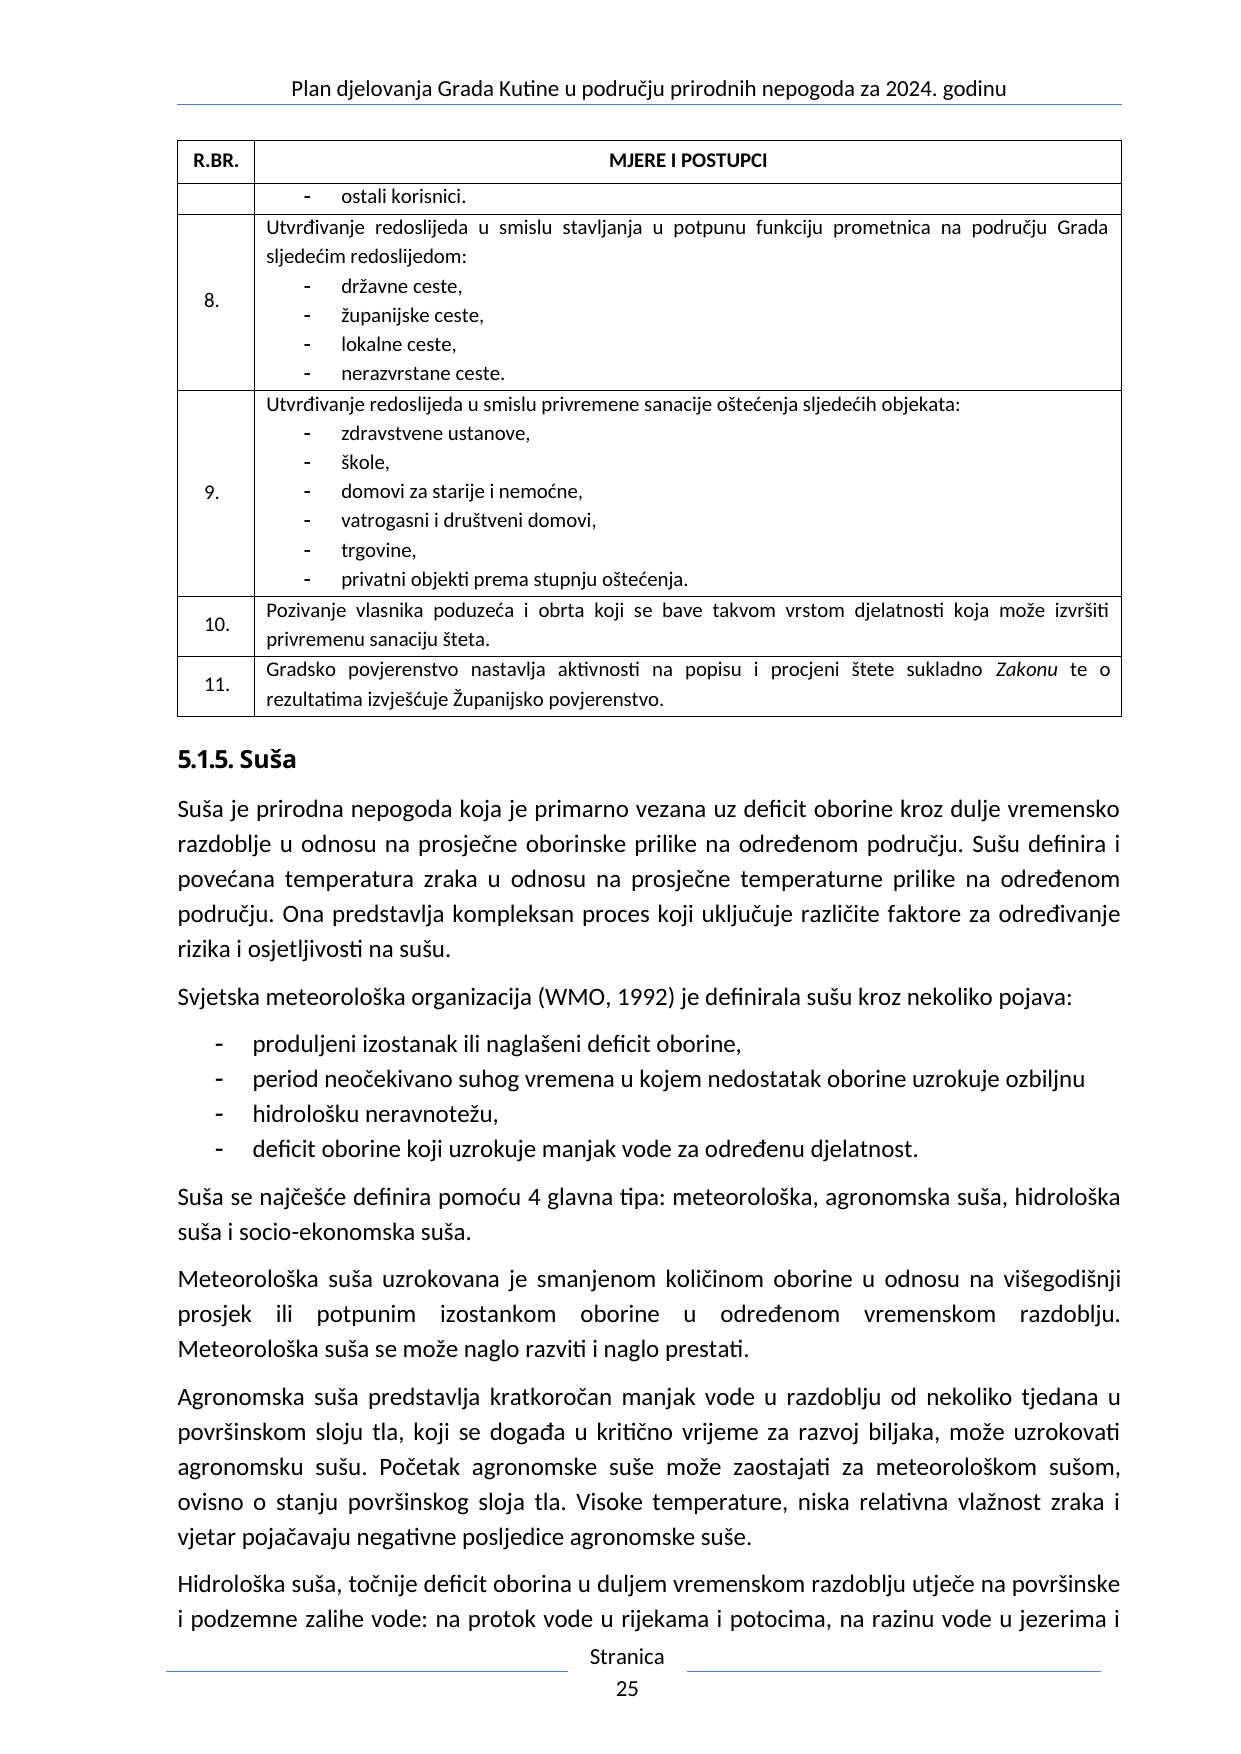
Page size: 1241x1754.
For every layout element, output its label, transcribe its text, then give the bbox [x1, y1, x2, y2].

table_header MJERE I POSTUPCI [255, 141, 1121, 183]
table_cell [178, 391, 254, 596]
table_cell [178, 184, 254, 213]
text Meteorološka suša uzrokovana je smanjenom količinom oborine u odnosu na višegodišnji prosjek ili potpunim izostankom oborine u određenom vremenskom razdoblju. Meteorološka suša se može naglo razviti i naglo prestati. [177, 1263, 1122, 1364]
text Suša je prirodna nepogoda koja je primarno vezana uz deficit oborine kroz dulje vremensko razdoblje u odnosu na prosječne oborinske prilike na određenom području. Sušu definira i povećana temperatura zraka u odnosu na prosječne temperaturne prilike na određenom području. Ona predstavlja kompleksan proces koji uključuje različite faktore za određivanje rizika i osjetljivosti na sušu. [177, 793, 1122, 964]
list produljeni izostanak ili naglašeni deficit oborine, [215, 1028, 1122, 1059]
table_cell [255, 184, 1121, 213]
table_cell Pozivanje vlasnika poduzeća i obrta koji se bave takvom vrstom djelatnosti koja može izvršiti privremenu sanaciju šteta. [255, 597, 1121, 656]
text Svjetska meteorološka organizacija (WMO, 1992) je definirala sušu kroz nekoliko pojava: [177, 981, 1122, 1011]
table_cell [178, 215, 254, 390]
list hidrološku neravnotežu, [215, 1098, 1122, 1129]
text Agronomska suša predstavlja kratkoročan manjak vode u razdoblju od nekoliko tjedana u površinskom sloju tla, koji se događa u kritično vrijeme za razvoj biljaka, može uzrokovati agronomsku sušu. Početak agronomske suše može zaostajati za meteorološkom sušom, ovisno o stanju površinskog sloja tla. Visoke temperature, niska relativna vlažnost zraka i vjetar pojačavaju negativne posljedice agronomske suše. [177, 1381, 1122, 1551]
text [177, 1568, 1122, 1634]
table_cell Gradsko povjerenstvo nastavlja aktivnosti na popisu i procjeni štete sukladno Zakonu te o rezultatima izvješćuje Županijsko povjerenstvo. [255, 657, 1121, 716]
table_cell Utvrđivanje redoslijeda u smislu privremene sanacije oštećenja sljedećih objekata: zdravstvene ustanove, škole, domovi za starije i nemoćne, vatrogasni i društveni domovi, trgovine, privatni objekti prema stupnju oštećenja. [255, 391, 1121, 596]
subtitle Suša [177, 742, 1122, 776]
text Suša se najčešće definira pomoću 4 glavna tipa: meteorološka, agronomska suša, hidrološka suša i socio-ekonomska suša. [177, 1181, 1122, 1246]
list deficit oborine koji uzrokuje manjak vode za određenu djelatnost. [215, 1133, 1122, 1164]
table_cell Utvrđivanje redoslijeda u smislu stavljanja u potpunu funkciju prometnica na području Grada sljedećim redoslijedom: državne ceste, županijske ceste, lokalne ceste, nerazvrstane ceste. [255, 215, 1121, 390]
table_cell [178, 657, 254, 716]
list period neočekivano suhog vremena u kojem nedostatak oborine uzrokuje ozbiljnu [215, 1063, 1122, 1094]
table_header R.BR. [178, 141, 254, 183]
table_cell [178, 597, 254, 656]
